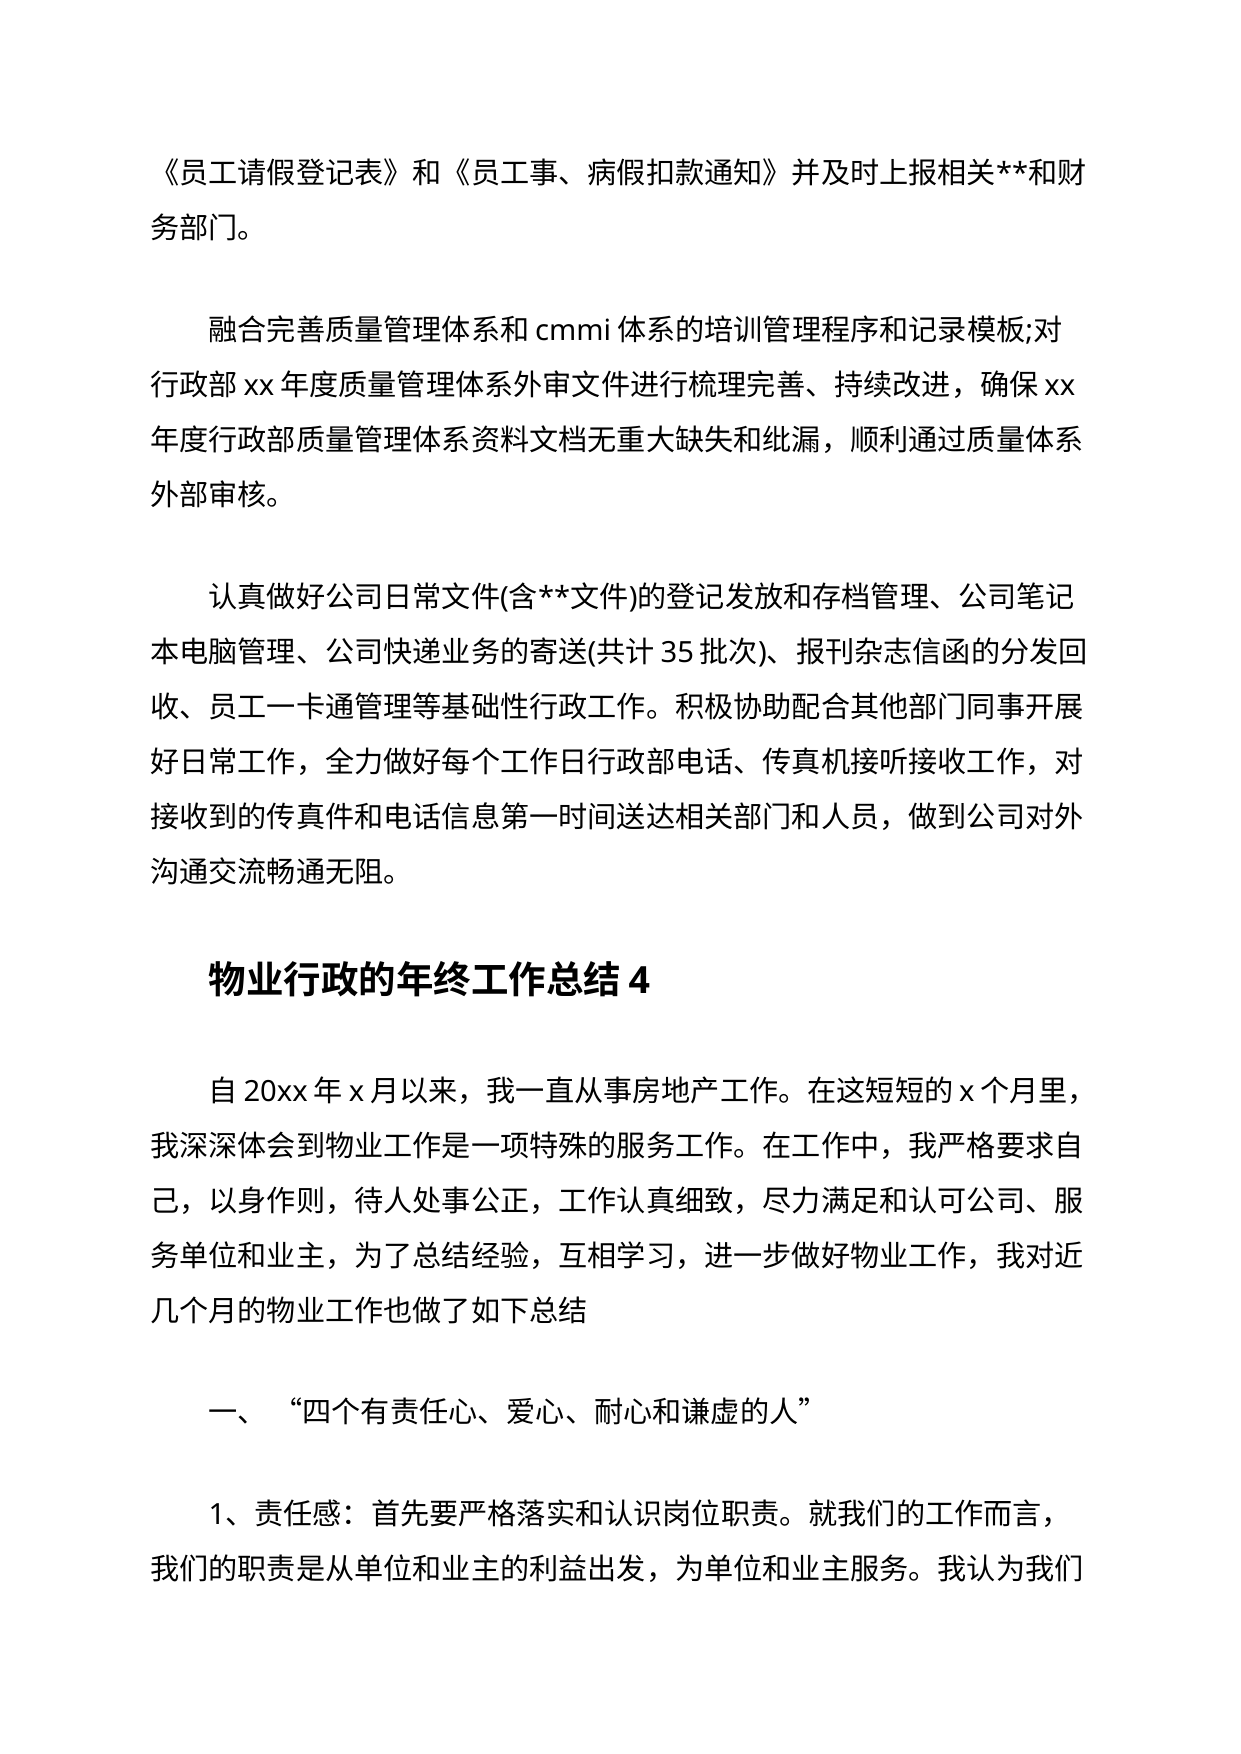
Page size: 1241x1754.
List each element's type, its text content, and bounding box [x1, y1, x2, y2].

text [150, 150, 1090, 247]
text 物业行政的年终工作总结4 [150, 950, 1090, 1004]
text 认真做好公司日常文件(含**文件)的登记发放和存档管理、公司笔记本电脑管理、公司快递业务的寄送(共计35批次)、报刊杂志信函的分发回收、员工一卡通管理等基础性行政工作。积极协助配合其他部门同事开展好日常工作，全力做好每个工作日行政部电话、传真机接听接收工作，对接收到的传真件和电话信息第一时间送达相关部门和人员，做到公司对外沟通交流畅通无阻。 [150, 573, 1090, 890]
text 融合完善质量管理体系和cmmi体系的培训管理程序和记录模板;对行政部xx年度质量管理体系外审文件进行梳理完善、持续改进，确保xx年度行政部质量管理体系资料文档无重大缺失和纰漏，顺利通过质量体系外部审核。 [150, 307, 1090, 514]
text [150, 1491, 1090, 1588]
text 自20xx年x月以来，我一直从事房地产工作。在这短短的x个月里，我深深体会到物业工作是一项特殊的服务工作。在工作中，我严格要求自己，以身作则，待人处事公正，工作认真细致，尽力满足和认可公司、服务单位和业主，为了总结经验，互相学习，进一步做好物业工作，我对近几个月的物业工作也做了如下总结 [150, 1067, 1090, 1329]
text 一、 “四个有责任心、爱心、耐心和谦虚的人” [150, 1389, 1090, 1431]
